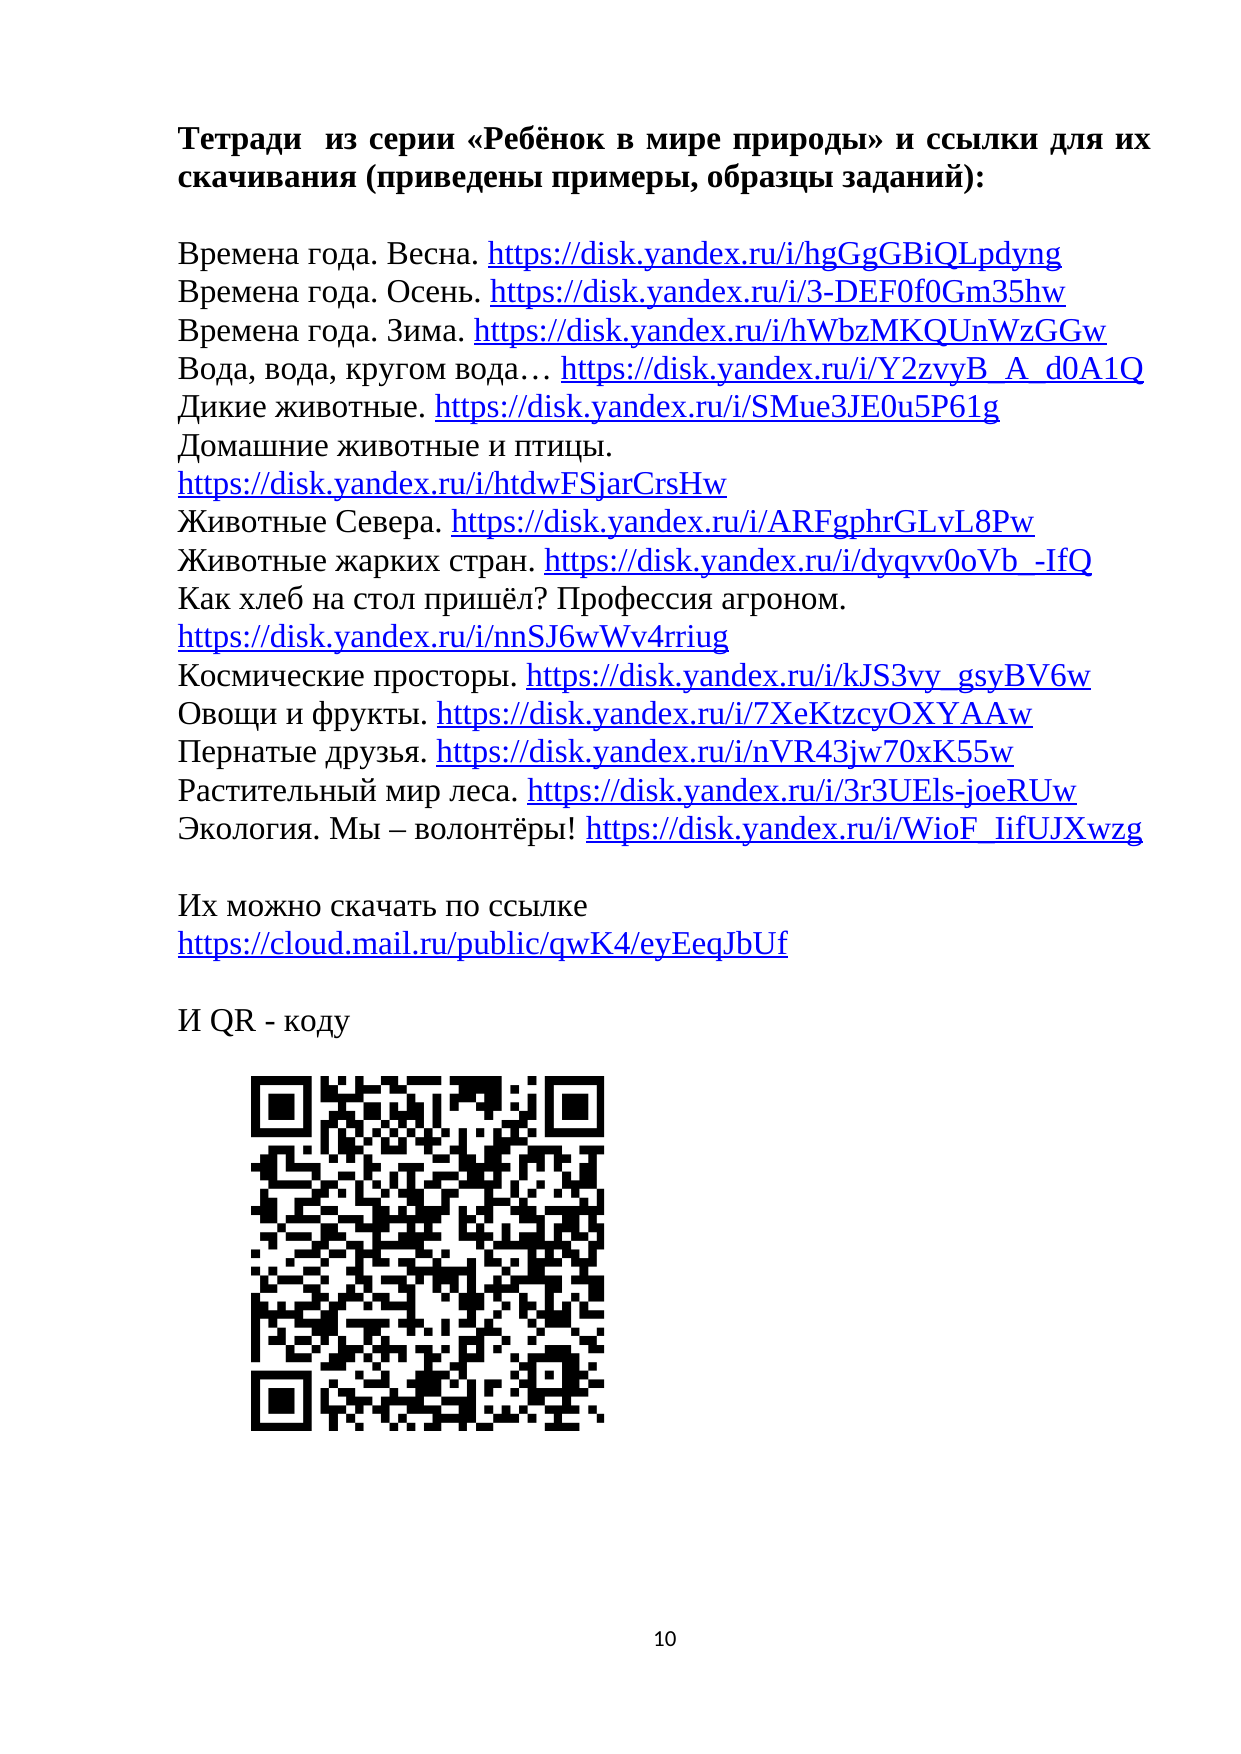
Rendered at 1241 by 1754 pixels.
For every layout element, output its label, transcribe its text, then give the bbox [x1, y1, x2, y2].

text Экология. Мы – волонтёры! https://disk.yandex.ru/i/WioF_IifUJXwzg [177, 808, 1152, 846]
text Как хлеб на стол пришёл? Профессия агроном. https://disk.yandex.ru/i/nnSJ6wWv4rriug [177, 578, 1152, 655]
text Овощи и фрукты. https://disk.yandex.ru/i/7XeKtzcyOXYAAw [177, 693, 1152, 731]
text https://cloud.mail.ru/public/qwK4/eyEeqJbUf [177, 923, 1152, 961]
text Домашние животные и птицы. https://disk.yandex.ru/i/htdwFSjarCrsHw [177, 425, 1152, 501]
text Времена года. Весна. https://disk.yandex.ru/i/hgGgGBiQLpdyng [177, 233, 1152, 271]
text Времена года. Осень. https://disk.yandex.ru/i/3-DEF0f0Gm35hw [177, 271, 1152, 310]
text Их можно скачать по ссылке [177, 885, 1152, 923]
text Вода, вода, кругом вода… https://disk.yandex.ru/i/Y2zvyB_A_d0A1Q [177, 348, 1152, 386]
text Тетради из серии «Ребёнок в мире природы» и ссылки для их скачивания (приведены примеры, образцы заданий): [177, 118, 1152, 195]
text Космические просторы. https://disk.yandex.ru/i/kJS3vy_gsyBV6w [177, 655, 1152, 693]
text Животные жарких стран. https://disk.yandex.ru/i/dyqvv0oVb_-IfQ [177, 540, 1152, 578]
text Пернатые друзья. https://disk.yandex.ru/i/nVR43jw70xK55w [177, 731, 1152, 770]
text Животные Севера. https://disk.yandex.ru/i/ARFgphrGLvL8Pw [177, 501, 1152, 540]
text Дикие животные. https://disk.yandex.ru/i/SMue3JE0u5P61g [177, 386, 1152, 425]
picture [251, 1076, 605, 1431]
text Времена года. Зима. https://disk.yandex.ru/i/hWbzMKQUnWzGGw [177, 310, 1152, 348]
text Растительный мир леса. https://disk.yandex.ru/i/3r3UEls-joeRUw [177, 770, 1152, 808]
text И QR - коду [177, 1000, 1152, 1038]
